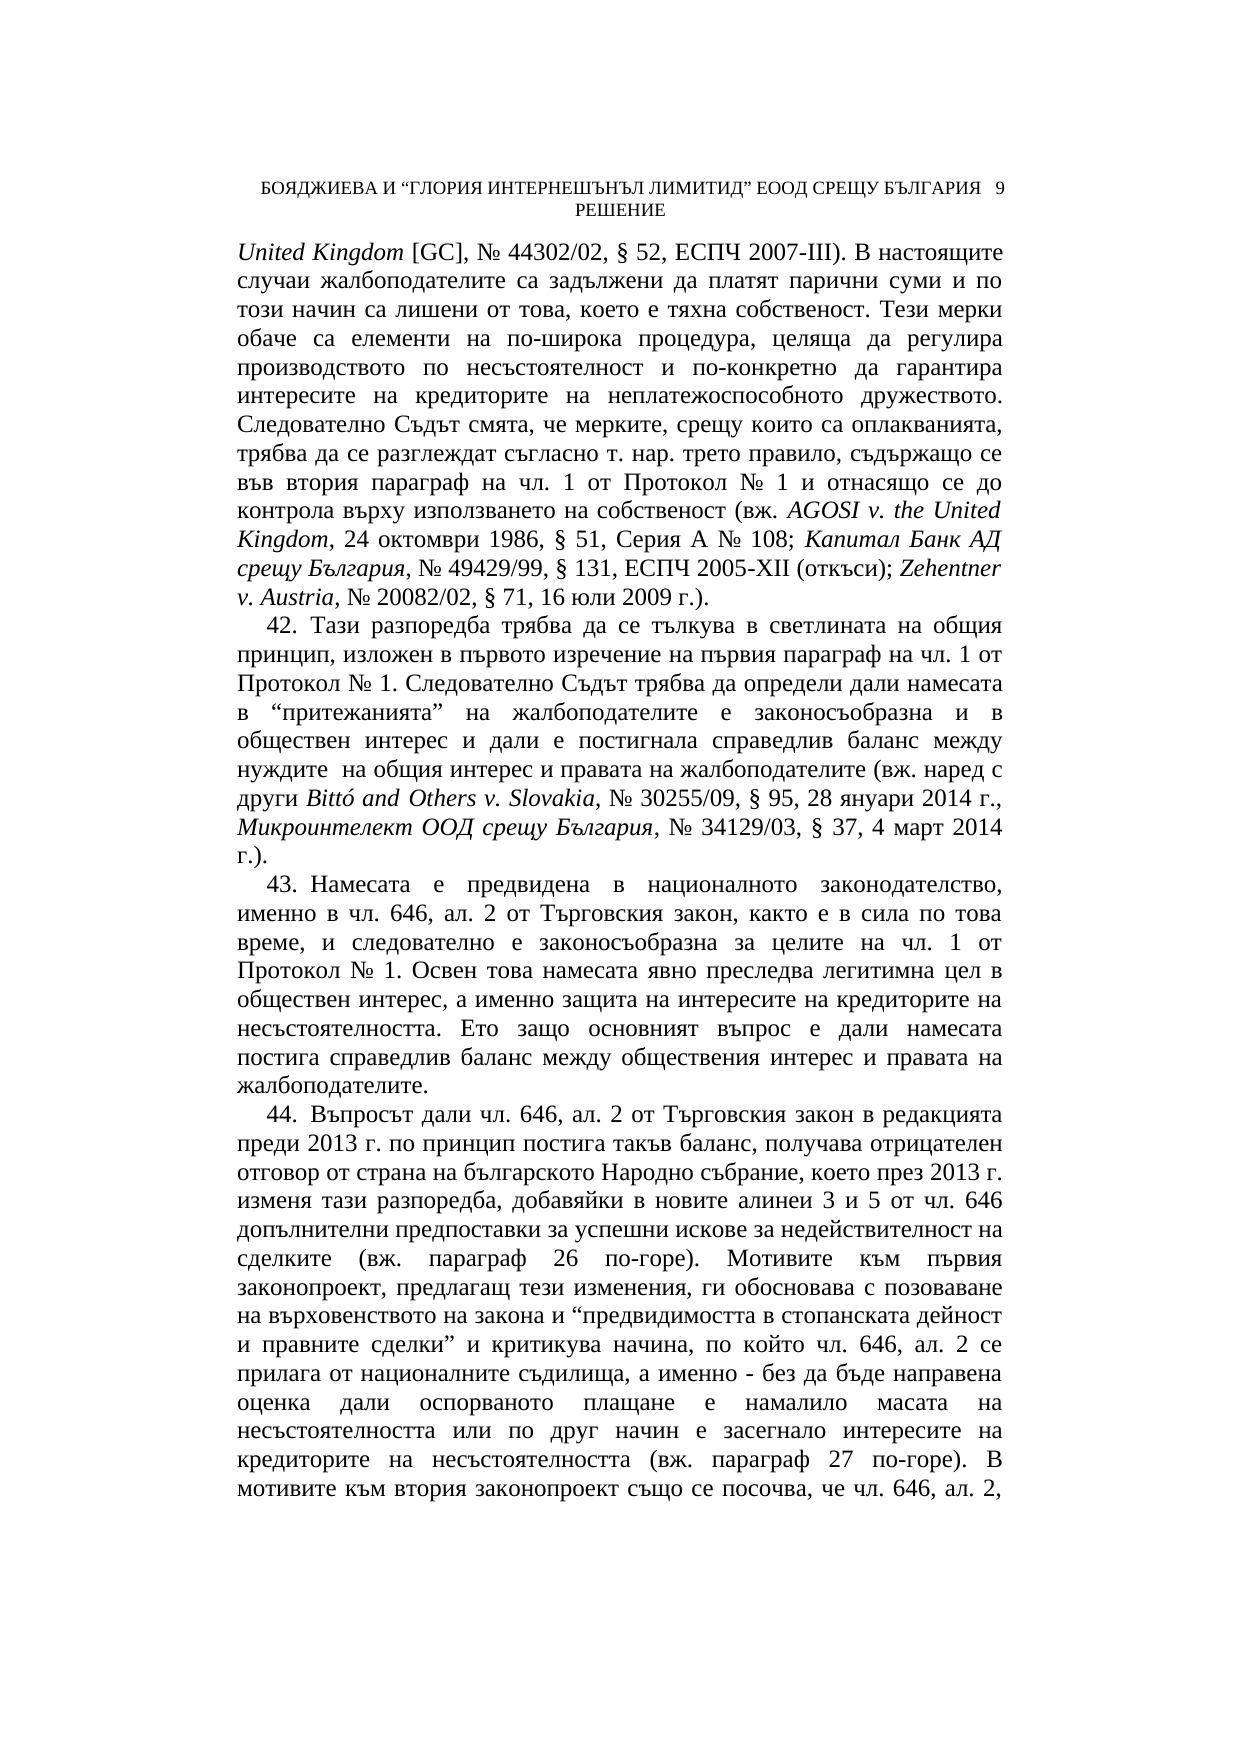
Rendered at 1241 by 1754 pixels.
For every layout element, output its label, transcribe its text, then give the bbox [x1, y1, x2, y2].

text 43. Намесата е предвидена в националното законодателство, именно в чл. 646, ал. 2 от Търговския закон, както е в сила по това време, и следователно е законосъобразна за целите на чл. 1 от Протокол № 1. Освен това намесата явно преследва легитимна цел в обществен интерес, а именно защита на интересите на кредиторите на несъстоятелността. Ето защо основният въпрос е дали намесата постига справедлив баланс между обществения интерес и правата на жалбоподателите. [237, 869, 1003, 1099]
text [237, 237, 1003, 611]
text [237, 1099, 1003, 1502]
text 42. Тази разпоредба трябва да се тълкува в светлината на общия принцип, изложен в първото изречение на първия параграф на чл. 1 от Протокол № 1. Следователно Съдът трябва да определи дали намесата в “притежанията” на жалбоподателите е законосъобразна и в обществен интерес и дали е постигнала справедлив баланс между нуждите на общия интерес и правата на жалбоподателите (вж. наред с други Bittó and Others v. Slovakia, № 30255/09, § 95, 28 януари 2014 г., Микроинтелект ООД срещу България, № 34129/03, § 37, 4 март 2014 г.). [237, 611, 1003, 869]
